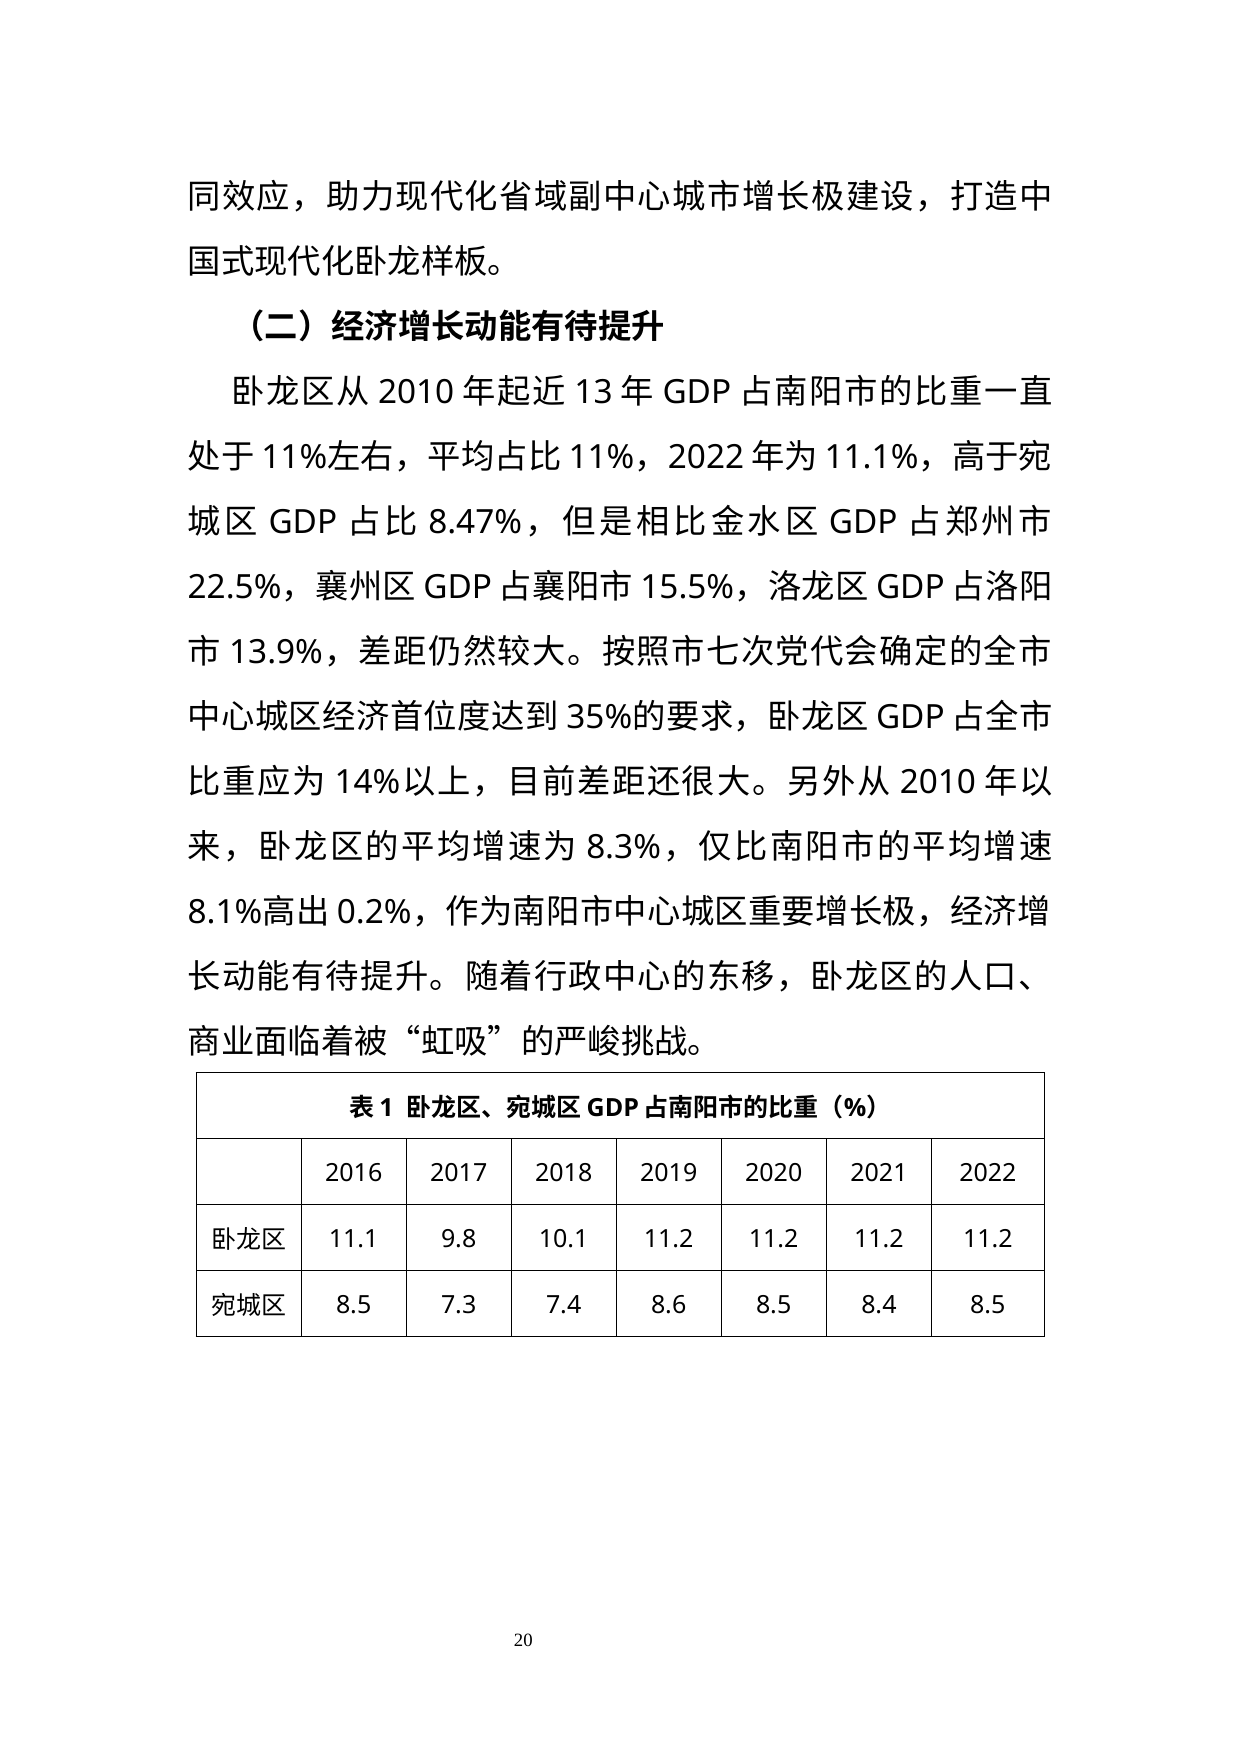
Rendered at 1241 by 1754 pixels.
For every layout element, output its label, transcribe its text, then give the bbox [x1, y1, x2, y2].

table_cell 11.1 [302, 1205, 406, 1270]
table_cell 2018 [512, 1139, 616, 1204]
table_cell 11.2 [617, 1205, 721, 1270]
table_cell 卧龙区 [197, 1205, 301, 1270]
table_cell 8.6 [617, 1271, 721, 1336]
table_header 表1 卧龙区、宛城区GDP占南阳市的比重（%） [197, 1073, 1044, 1138]
table_cell 7.3 [407, 1271, 511, 1336]
table_cell 2021 [827, 1139, 931, 1204]
table_cell 11.2 [932, 1205, 1044, 1270]
table_cell [197, 1139, 301, 1204]
table_cell 10.1 [512, 1205, 616, 1270]
text 卧龙区从2010年起近13年GDP占南阳市的比重一直处于11%左右，平均占比11%，2022年为11.1%，高于宛城区GDP占比8.47%，但是相比金水区GDP占郑州市22.5%，襄州区GDP占襄阳市15.5%，洛龙区GDP占洛阳市13.9%，差距仍然较大。按照市七次党代会确定的全市中心城区经济首位度达到35%的要求，卧龙区GDP占全市比重应为14%以上，目前差距还很大。另外从2010年以来，卧龙区的平均增速为8.3%，仅比南阳市的平均增速8.1%高出0.2%，作为南阳市中心城区重要增长极，经济增长动能有待提升。随着行政中心的东移，卧龙区的人口、商业面临着被“虹吸”的严峻挑战。 [187, 357, 1053, 1072]
table_cell 2022 [932, 1139, 1044, 1204]
table_cell 7.4 [512, 1271, 616, 1336]
table_cell 2017 [407, 1139, 511, 1204]
table_cell 8.4 [827, 1271, 931, 1336]
table_cell 8.5 [302, 1271, 406, 1336]
table_cell 9.8 [407, 1205, 511, 1270]
table_cell 8.5 [932, 1271, 1044, 1336]
table_cell 2020 [722, 1139, 826, 1204]
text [187, 162, 1053, 292]
table_cell 2016 [302, 1139, 406, 1204]
table_cell 11.2 [722, 1205, 826, 1270]
table_cell 8.5 [722, 1271, 826, 1336]
table_cell 宛城区 [197, 1271, 301, 1336]
table_cell 2019 [617, 1139, 721, 1204]
text （二）经济增长动能有待提升 [187, 292, 1053, 357]
table_cell 11.2 [827, 1205, 931, 1270]
